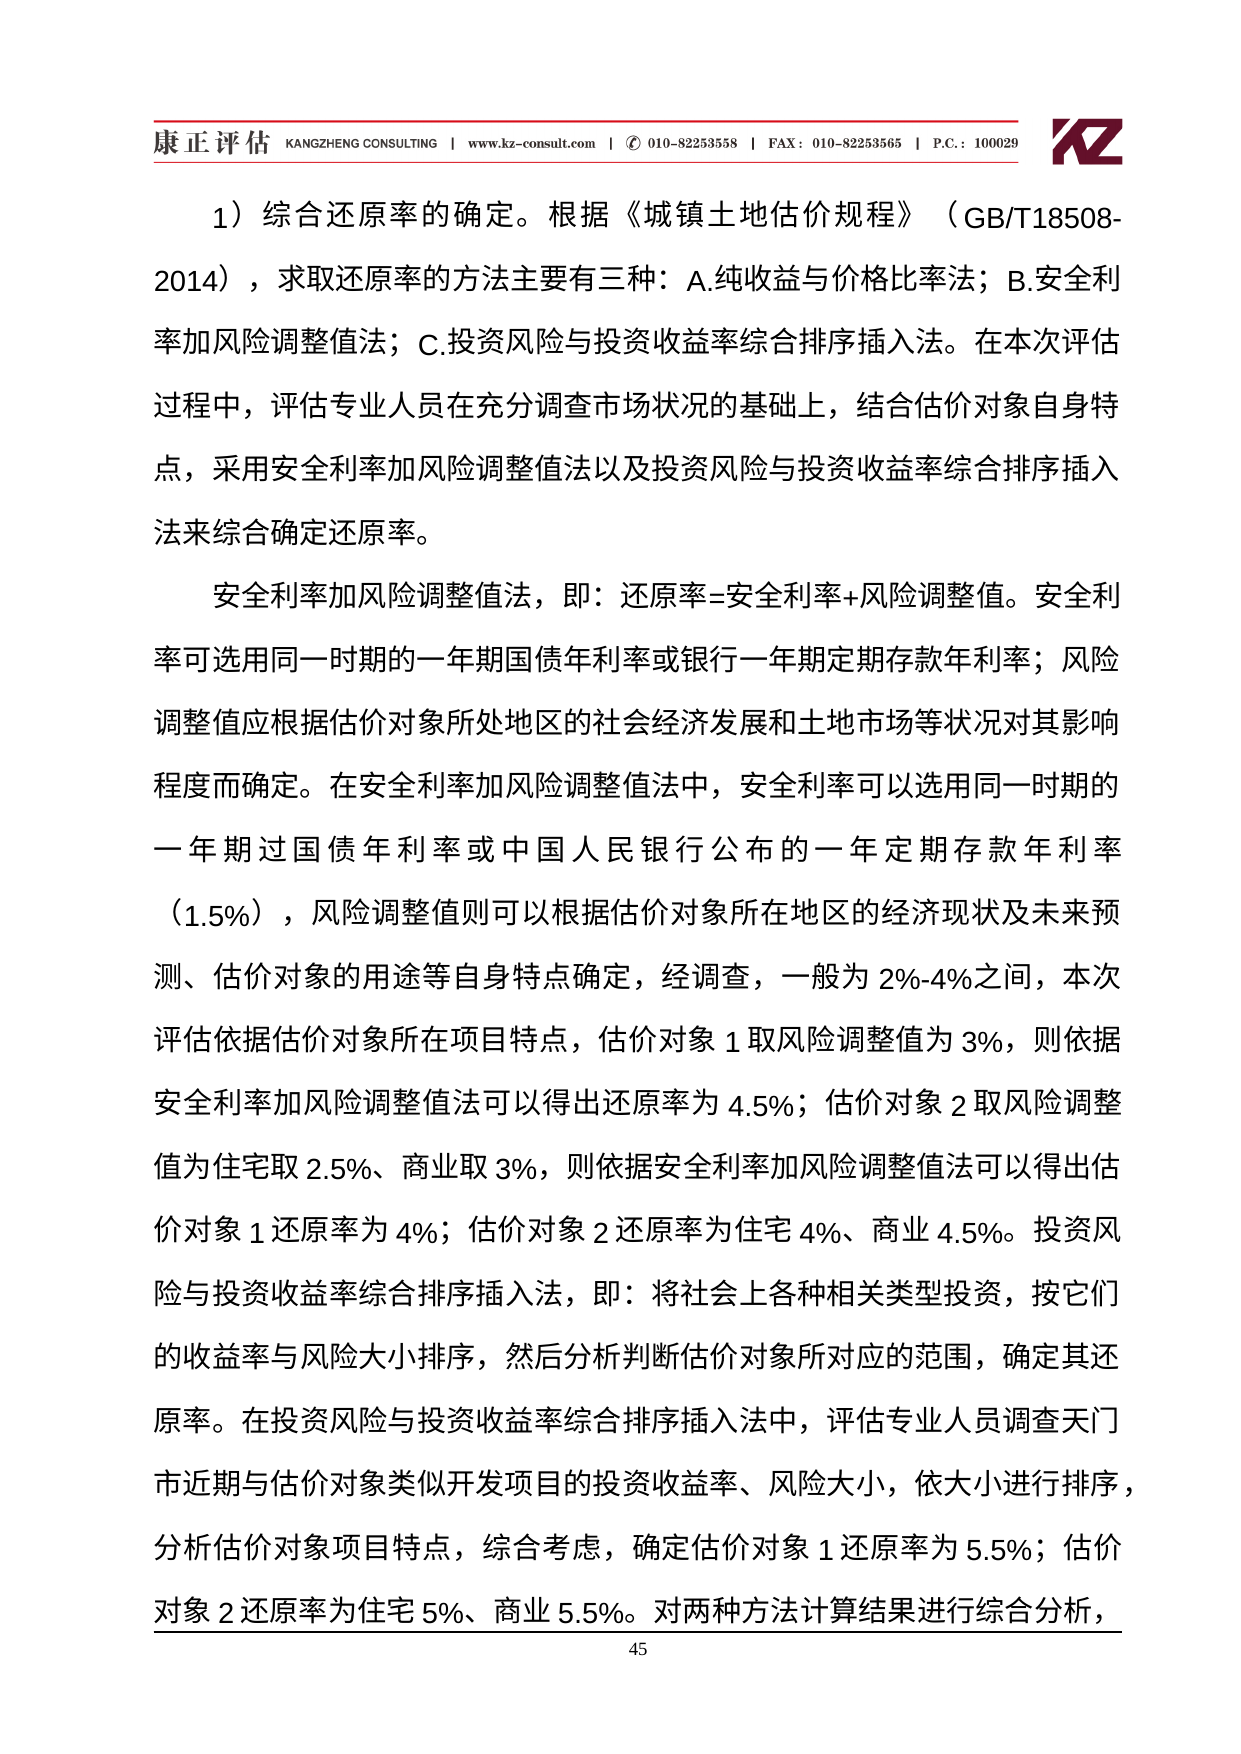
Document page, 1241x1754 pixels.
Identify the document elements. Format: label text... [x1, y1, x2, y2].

picture [153, 118, 1123, 165]
text 1）综合还原率的确定。根据《城镇土地估价规程》（GB/T18508-2014），求取还原率的方法主要有三种：A.纯收益与价格比率法；B.安全利率加风险调整值法；C.投资风险与投资收益率综合排序插入法。在本次评估过程中，评估专业人员在充分调查市场状况的基础上，结合估价对象自身特点，采用安全利率加风险调整值法以及投资风险与投资收益率综合排序插入法来综合确定还原率。 [153, 192, 1122, 551]
